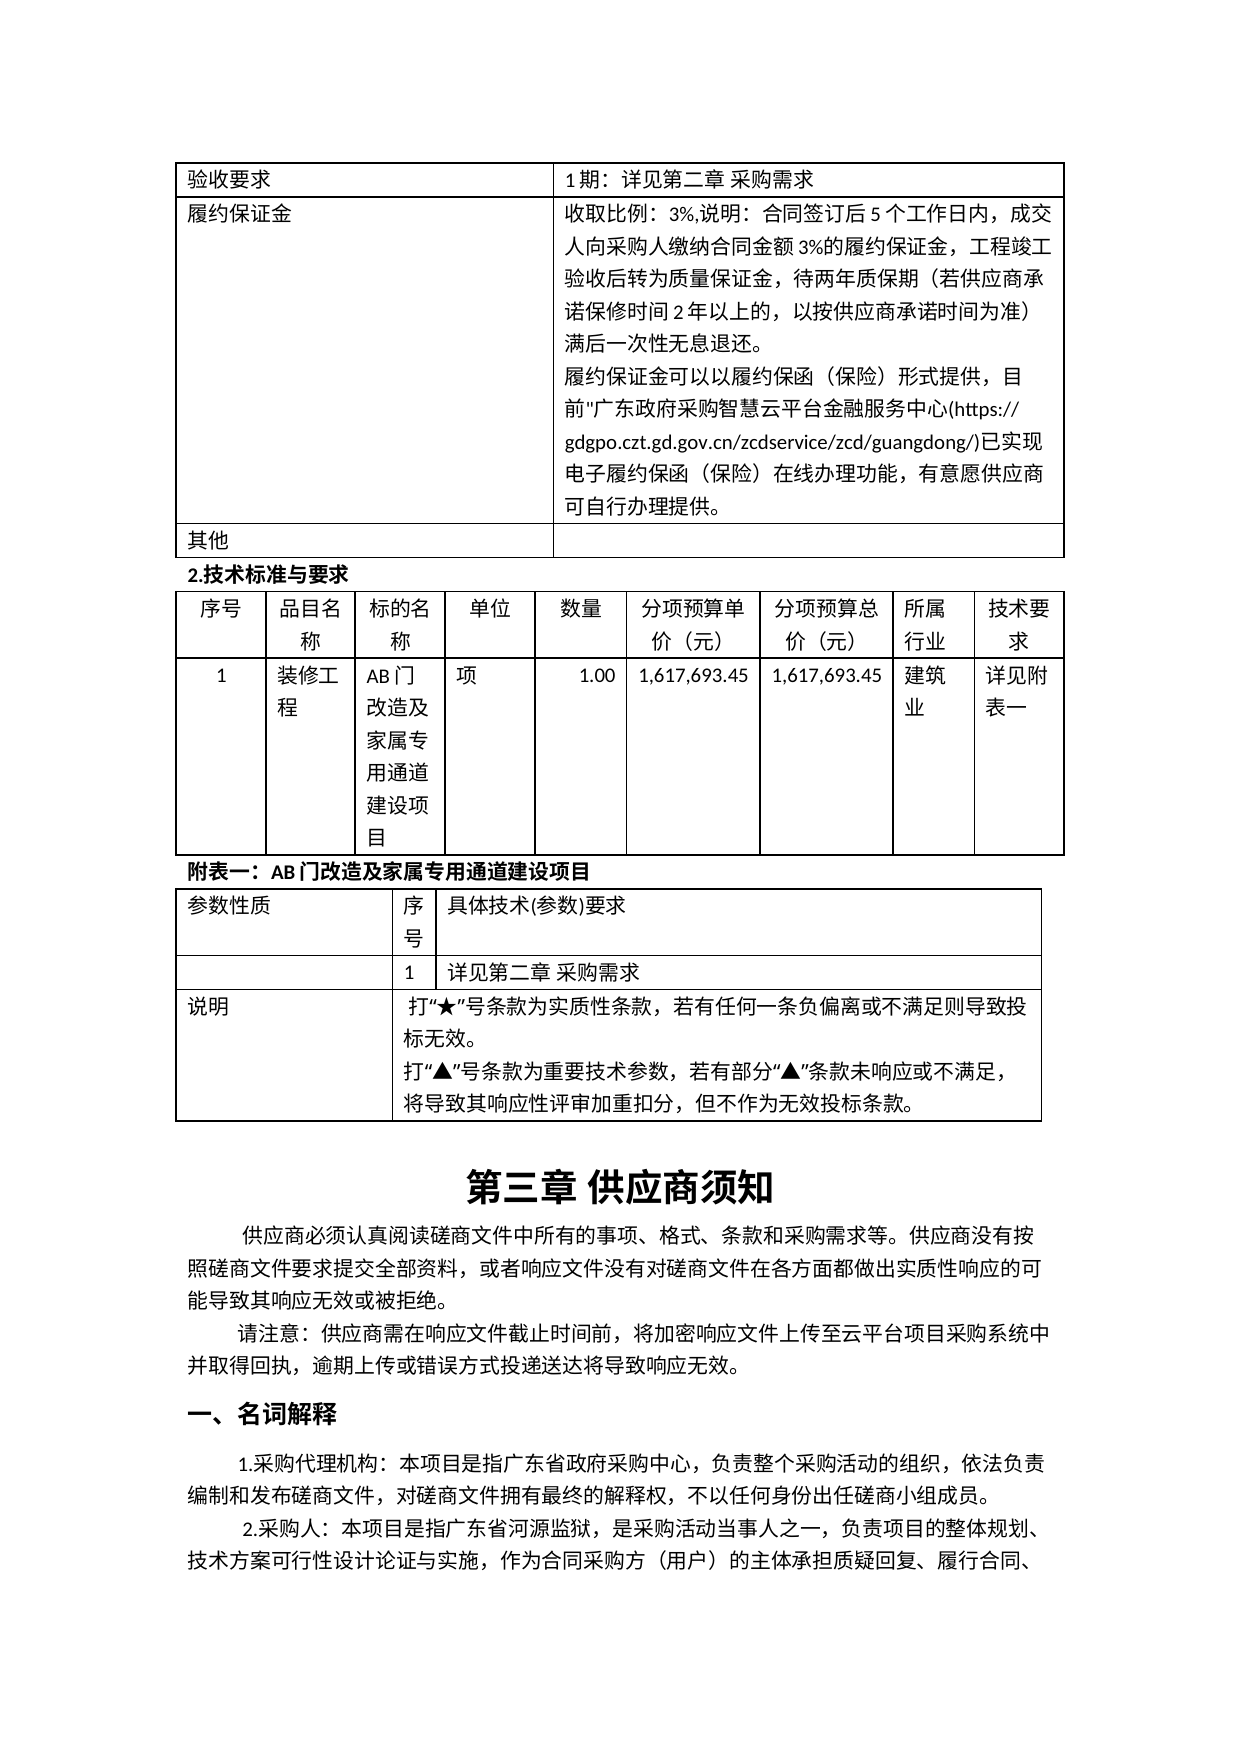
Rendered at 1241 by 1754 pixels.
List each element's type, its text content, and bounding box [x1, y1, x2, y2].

table_header 标的名称 [356, 592, 444, 657]
table_cell 项 [446, 659, 534, 854]
table_cell 1 [177, 659, 265, 854]
text 第三章 供应商须知 [187, 1154, 1053, 1219]
table_header 分项预算单价（元） [627, 592, 759, 657]
table_cell 建筑业 [894, 659, 974, 854]
table_cell 1.00 [536, 659, 626, 854]
table_header 分项预算总价（元） [761, 592, 892, 657]
text 供应商必须认真阅读磋商文件中所有的事项、格式、条款和采购需求等。供应商没有按照磋商文件要求提交全部资料，或者响应文件没有对磋商文件在各方面都做出实质性响应的可能导致其响应无效或被拒绝。 [187, 1219, 1053, 1317]
table_cell 其他 [177, 524, 553, 557]
text 附表一：AB门改造及家属专用通道建设项目 [187, 856, 1053, 888]
table_header 具体技术(参数)要求 [437, 890, 1041, 954]
table_cell 1,617,693.45 [761, 659, 892, 854]
text 2.技术标准与要求 [187, 558, 1053, 591]
table_cell 履约保证金 [177, 198, 553, 523]
text 请注意：供应商需在响应文件截止时间前，将加密响应文件上传至云平台项目采购系统中并取得回执，逾期上传或错误方式投递送达将导致响应无效。 [187, 1317, 1053, 1382]
table_cell [554, 524, 1063, 557]
text 1.采购代理机构：本项目是指广东省政府采购中心，负责整个采购活动的组织，依法负责编制和发布磋商文件，对磋商文件拥有最终的解释权，不以任何身份出任磋商小组成员。 [187, 1447, 1053, 1512]
table_cell [177, 956, 392, 988]
table_cell 验收要求 [177, 164, 553, 196]
table_cell 1 [393, 956, 435, 988]
table_cell 收取比例：3%,说明：合同签订后5个工作日内，成交人向采购人缴纳合同金额3%的履约保证金，工程竣工验收后转为质量保证金，待两年质保期（若供应商承诺保修时间2年以上的，以按供应商承诺时间为准）满后一次性无息退还。 履约保证金可以以履约保函（保险）形式提供，目前"广东政府采购智慧云平台金融服务中心(https://gdgpo.czt.gd.gov.cn/zcdservice/zcd/guangdong/)已实现电子履约保函（保险）在线办理功能，有意愿供应商可自行办理提供。 [554, 198, 1063, 523]
table_header 序号 [393, 890, 435, 954]
table_cell 打“★”号条款为实质性条款，若有任何一条负偏离或不满足则导致投标无效。 打“▲”号条款为重要技术参数，若有部分“▲”条款未响应或不满足，将导致其响应性评审加重扣分，但不作为无效投标条款。 [393, 990, 1041, 1120]
table_cell 详见第二章 采购需求 [437, 956, 1041, 988]
text 一、名词解释 [187, 1382, 1053, 1447]
table_cell 1,617,693.45 [627, 659, 759, 854]
table_header 序号 [177, 592, 265, 657]
table_cell AB门改造及家属专用通道建设项目 [356, 659, 444, 854]
table_header 数量 [536, 592, 626, 657]
table_cell 装修工程 [267, 659, 354, 854]
table_cell 详见附表一 [975, 659, 1063, 854]
table_header 单位 [446, 592, 534, 657]
table_cell 说明 [177, 990, 392, 1120]
table_header 技术要求 [975, 592, 1063, 657]
table_header 所属行业 [894, 592, 974, 657]
table_cell 1期：详见第二章 采购需求 [554, 164, 1063, 196]
table_header 品目名称 [267, 592, 354, 657]
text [187, 1512, 1053, 1577]
table_header 参数性质 [177, 890, 392, 954]
